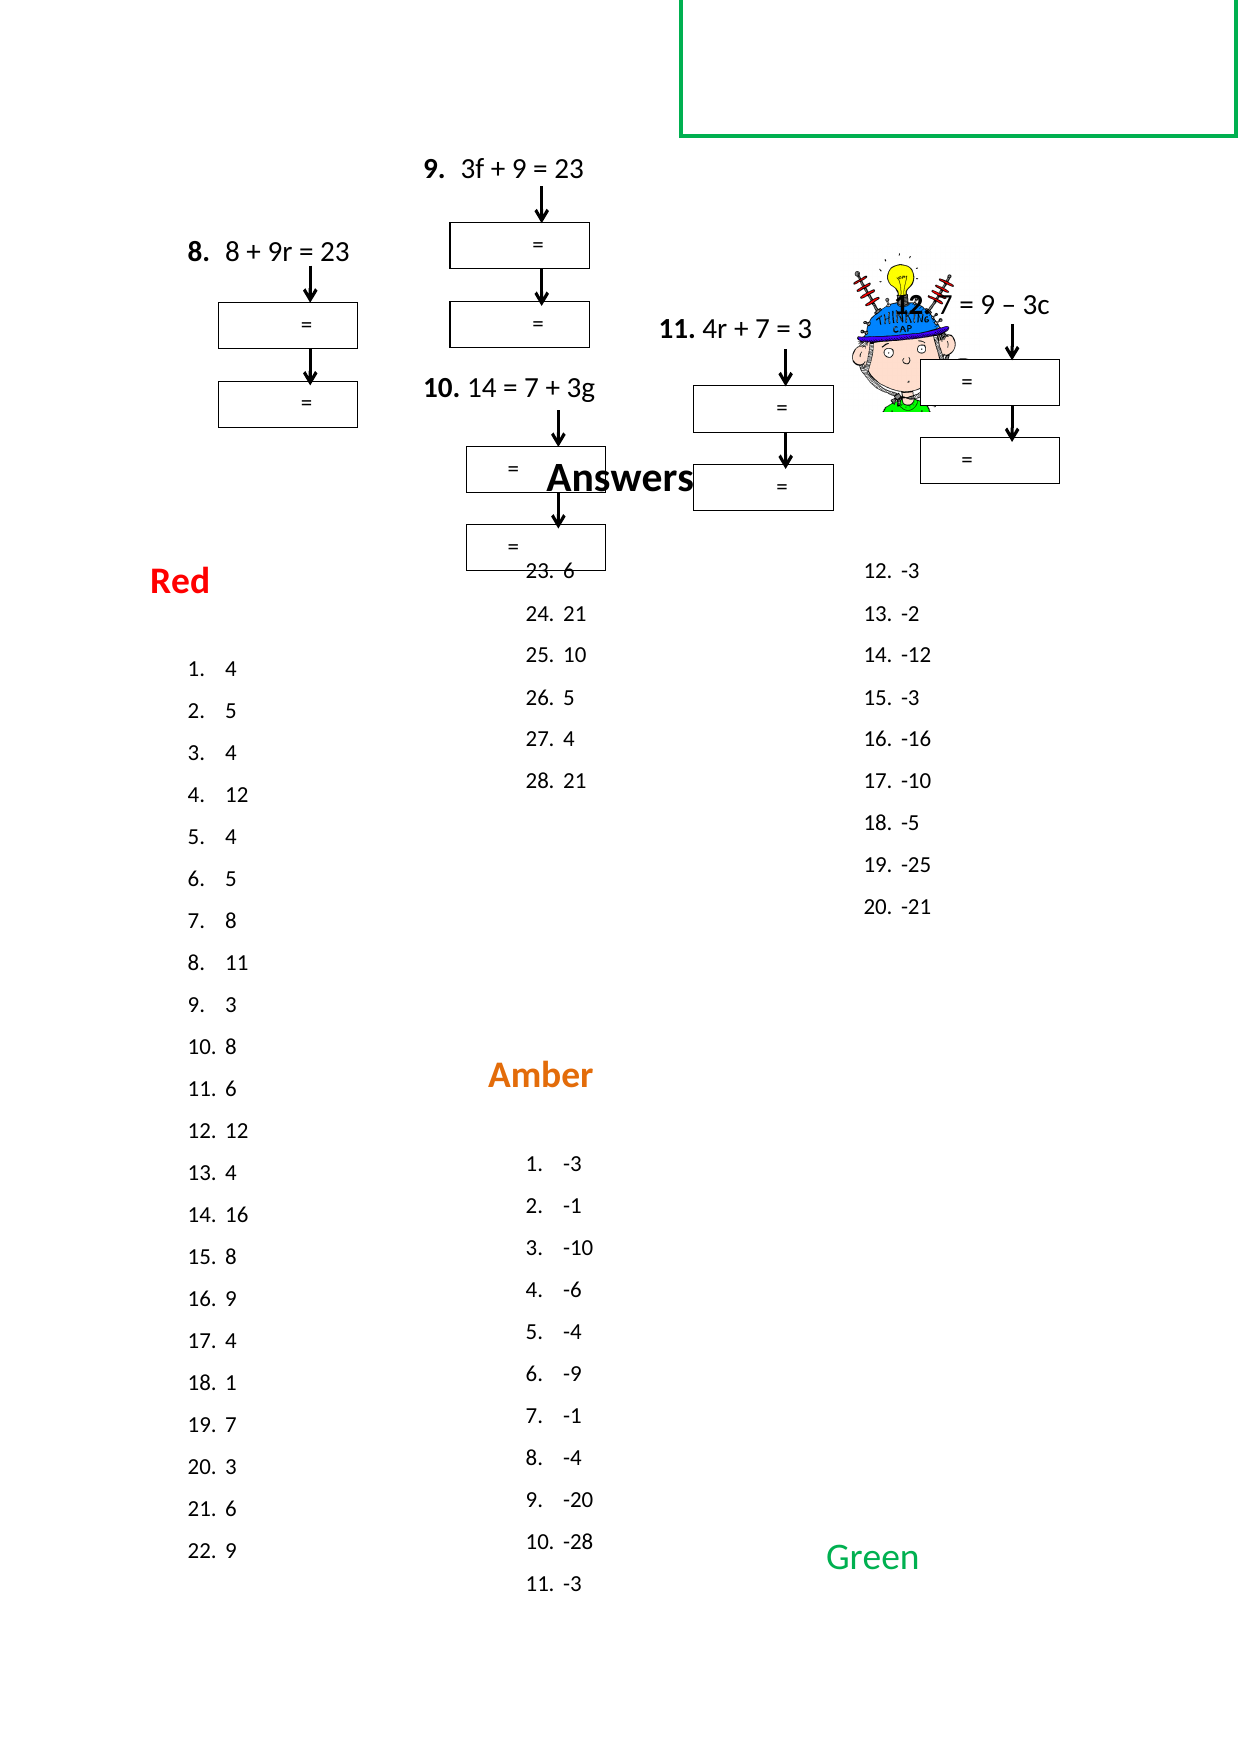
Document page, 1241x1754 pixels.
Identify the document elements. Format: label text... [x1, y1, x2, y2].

list -3 [863, 557, 1090, 585]
list 6 [187, 1074, 414, 1102]
list -4 [525, 1443, 752, 1471]
list -12 [863, 641, 1090, 669]
list -3 [863, 683, 1090, 711]
list 16 [187, 1200, 414, 1228]
list 1 [187, 1368, 414, 1396]
list 12 [187, 781, 414, 808]
list -5 [863, 808, 1090, 837]
list 4 [187, 1158, 414, 1186]
text Red [150, 557, 414, 602]
list 3 [187, 990, 414, 1018]
list 7 [187, 1410, 414, 1438]
list 21 [525, 599, 752, 627]
picture [839, 246, 983, 412]
list -6 [525, 1275, 752, 1303]
list 8 [187, 1032, 414, 1060]
list -4 [525, 1317, 752, 1345]
list 3f + 9 = 23 [423, 150, 619, 186]
list 6 [525, 557, 752, 585]
list 12 [187, 1116, 414, 1144]
list -10 [525, 1233, 752, 1261]
list -2 [863, 599, 1090, 627]
list 21 [525, 767, 752, 794]
list -20 [525, 1485, 752, 1513]
list 7 = 9 – 3c [894, 286, 1090, 322]
list -1 [525, 1401, 752, 1429]
list -9 [525, 1359, 752, 1387]
list 14 = 7 + 3g [423, 369, 619, 404]
list 4 [187, 654, 414, 683]
list -3 [525, 1149, 752, 1177]
list 6 [187, 1494, 414, 1522]
text Amber [488, 1051, 752, 1097]
list -3 [525, 1569, 752, 1597]
list 8 [187, 1242, 414, 1270]
text Answers [150, 451, 1090, 502]
list 4 [187, 738, 414, 767]
list -28 [525, 1527, 752, 1555]
list 9 [187, 1536, 414, 1564]
list -1 [525, 1191, 752, 1219]
list 11 [187, 948, 414, 976]
list 5 [187, 864, 414, 892]
list -25 [863, 851, 1090, 878]
list 9 [187, 1284, 414, 1312]
list 10 [525, 641, 752, 669]
list -16 [863, 724, 1090, 753]
list -10 [863, 767, 1090, 794]
list 5 [187, 697, 414, 724]
list 4 [187, 822, 414, 851]
list 5 [525, 683, 752, 711]
list 4 [187, 1326, 414, 1354]
list -21 [863, 892, 1090, 921]
list 8 + 9r = 23 [187, 233, 384, 268]
list 3 [187, 1452, 414, 1480]
text Green [826, 1533, 1090, 1579]
list 4r + 7 = 3 [658, 310, 855, 346]
list 4 [525, 724, 752, 753]
list 8 [187, 906, 414, 934]
